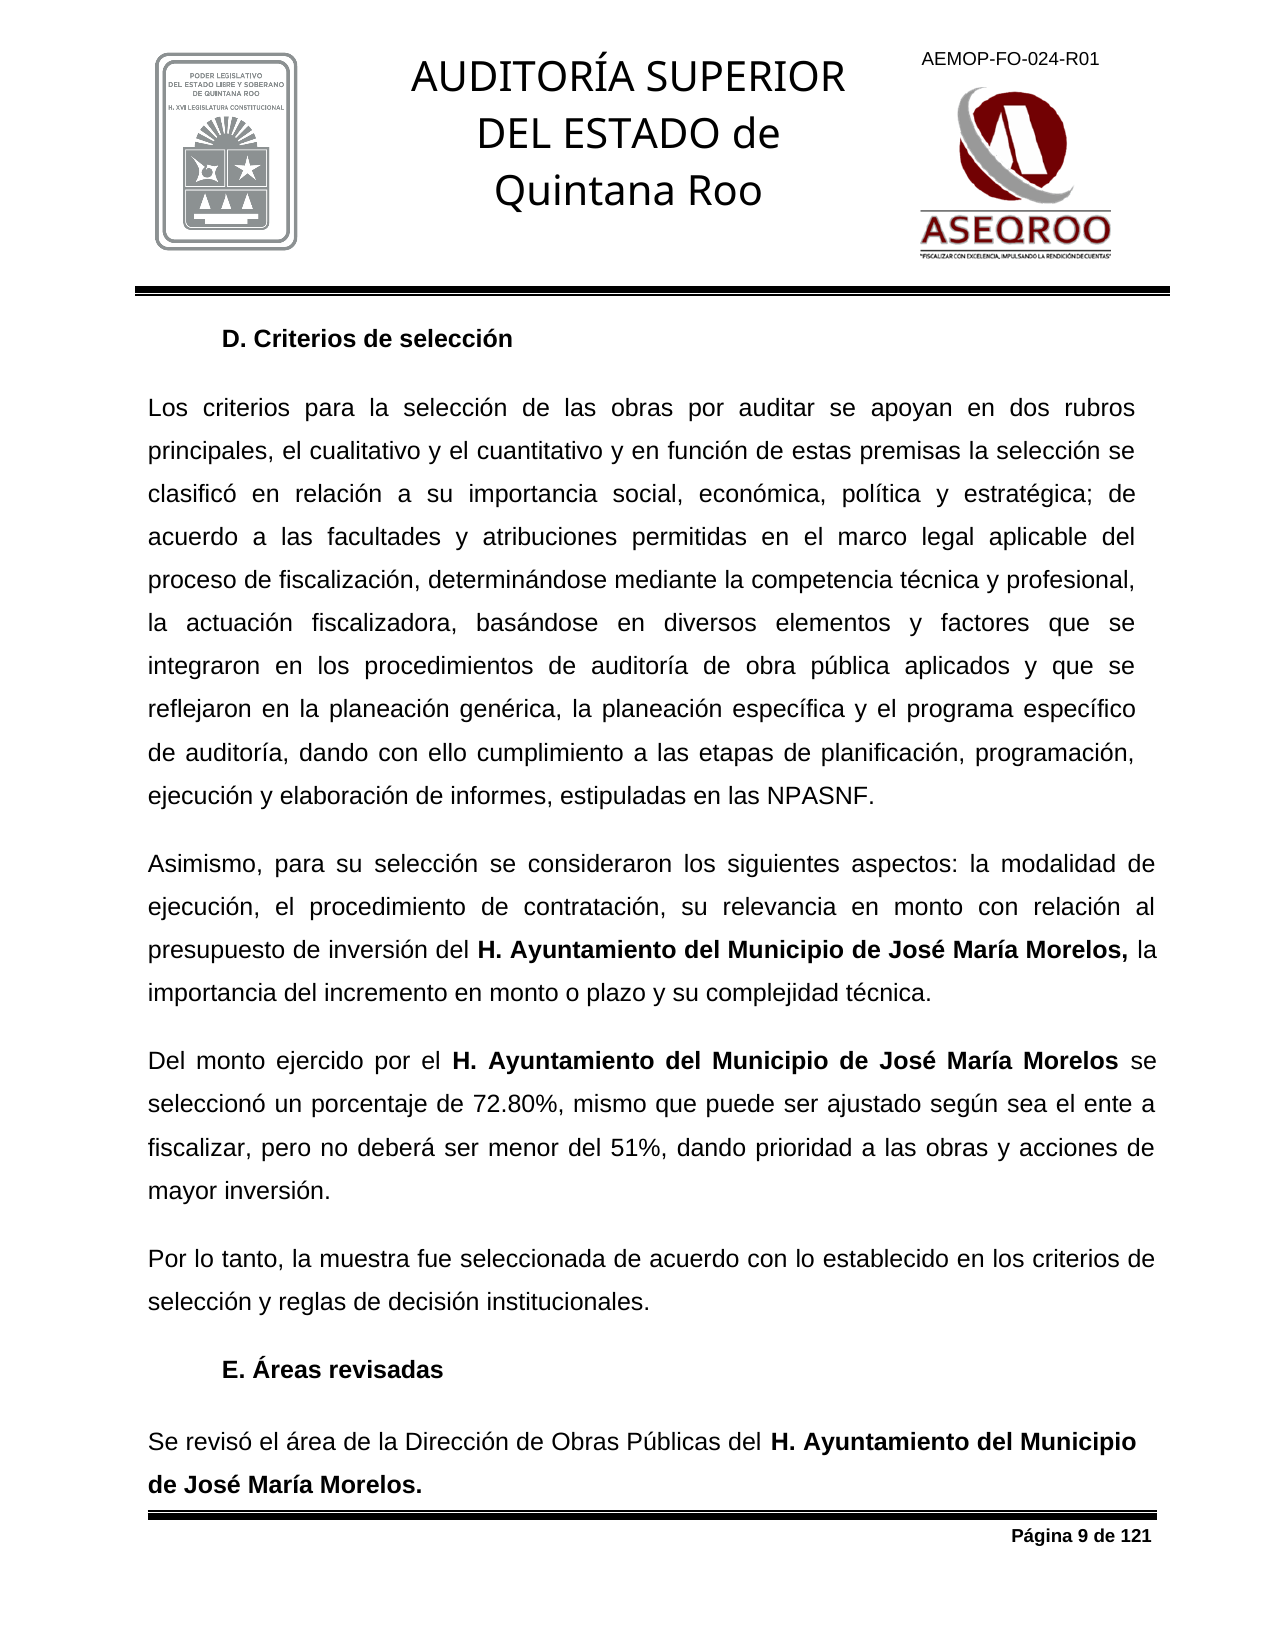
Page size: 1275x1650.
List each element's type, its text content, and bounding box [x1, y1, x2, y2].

subtitle E. Áreas revisadas [222, 1355, 1157, 1384]
picture [153, 49, 299, 252]
picture [920, 87, 1111, 259]
text Del monto ejercido por el H. Ayuntamiento del Municipio de José María Morelos se seleccionó un porcentaje de 72.80%, mismo que puede ser ajustado según sea el ente a fiscalizar, pero no deberá ser menor del 51%, dando prioridad a las obras y acciones de mayor inversión. [148, 1046, 1157, 1204]
text Asimismo, para su selección se consideraron los siguientes aspectos: la modalidad de ejecución, el procedimiento de contratación, su relevancia en monto con relación al presupuesto de inversión del H. Ayuntamiento del Municipio de José María Morelos, la importancia del incremento en monto o plazo y su complejidad técnica. [148, 849, 1157, 1007]
subtitle D. Criterios de selección [222, 324, 1157, 353]
text Se revisó el área de la Dirección de Obras Públicas del H. Ayuntamiento del Municipio de José María Morelos. [148, 1427, 1137, 1499]
text Por lo tanto, la muestra fue seleccionada de acuerdo con lo establecido en los criterios de selección y reglas de decisión institucionales. [148, 1244, 1157, 1316]
text Los criterios para la selección de las obras por auditar se apoyan en dos rubros principales, el cualitativo y el cuantitativo y en función de estas premisas la selección se clasificó en relación a su importancia social, económica, política y estratégica; de acuerdo a las facultades y atribuciones permitidas en el marco legal aplicable del proceso de fiscalización, determinándose mediante la competencia técnica y profesional, la actuación fiscalizadora, basándose en diversos elementos y factores que se integraron en los procedimientos de auditoría de obra pública aplicados y que se reflejaron en la planeación genérica, la planeación específica y el programa específico de auditoría, dando con ello cumplimiento a las etapas de planificación, programación, ejecución y elaboración de informes, estipuladas en las NPASNF. [148, 393, 1137, 809]
